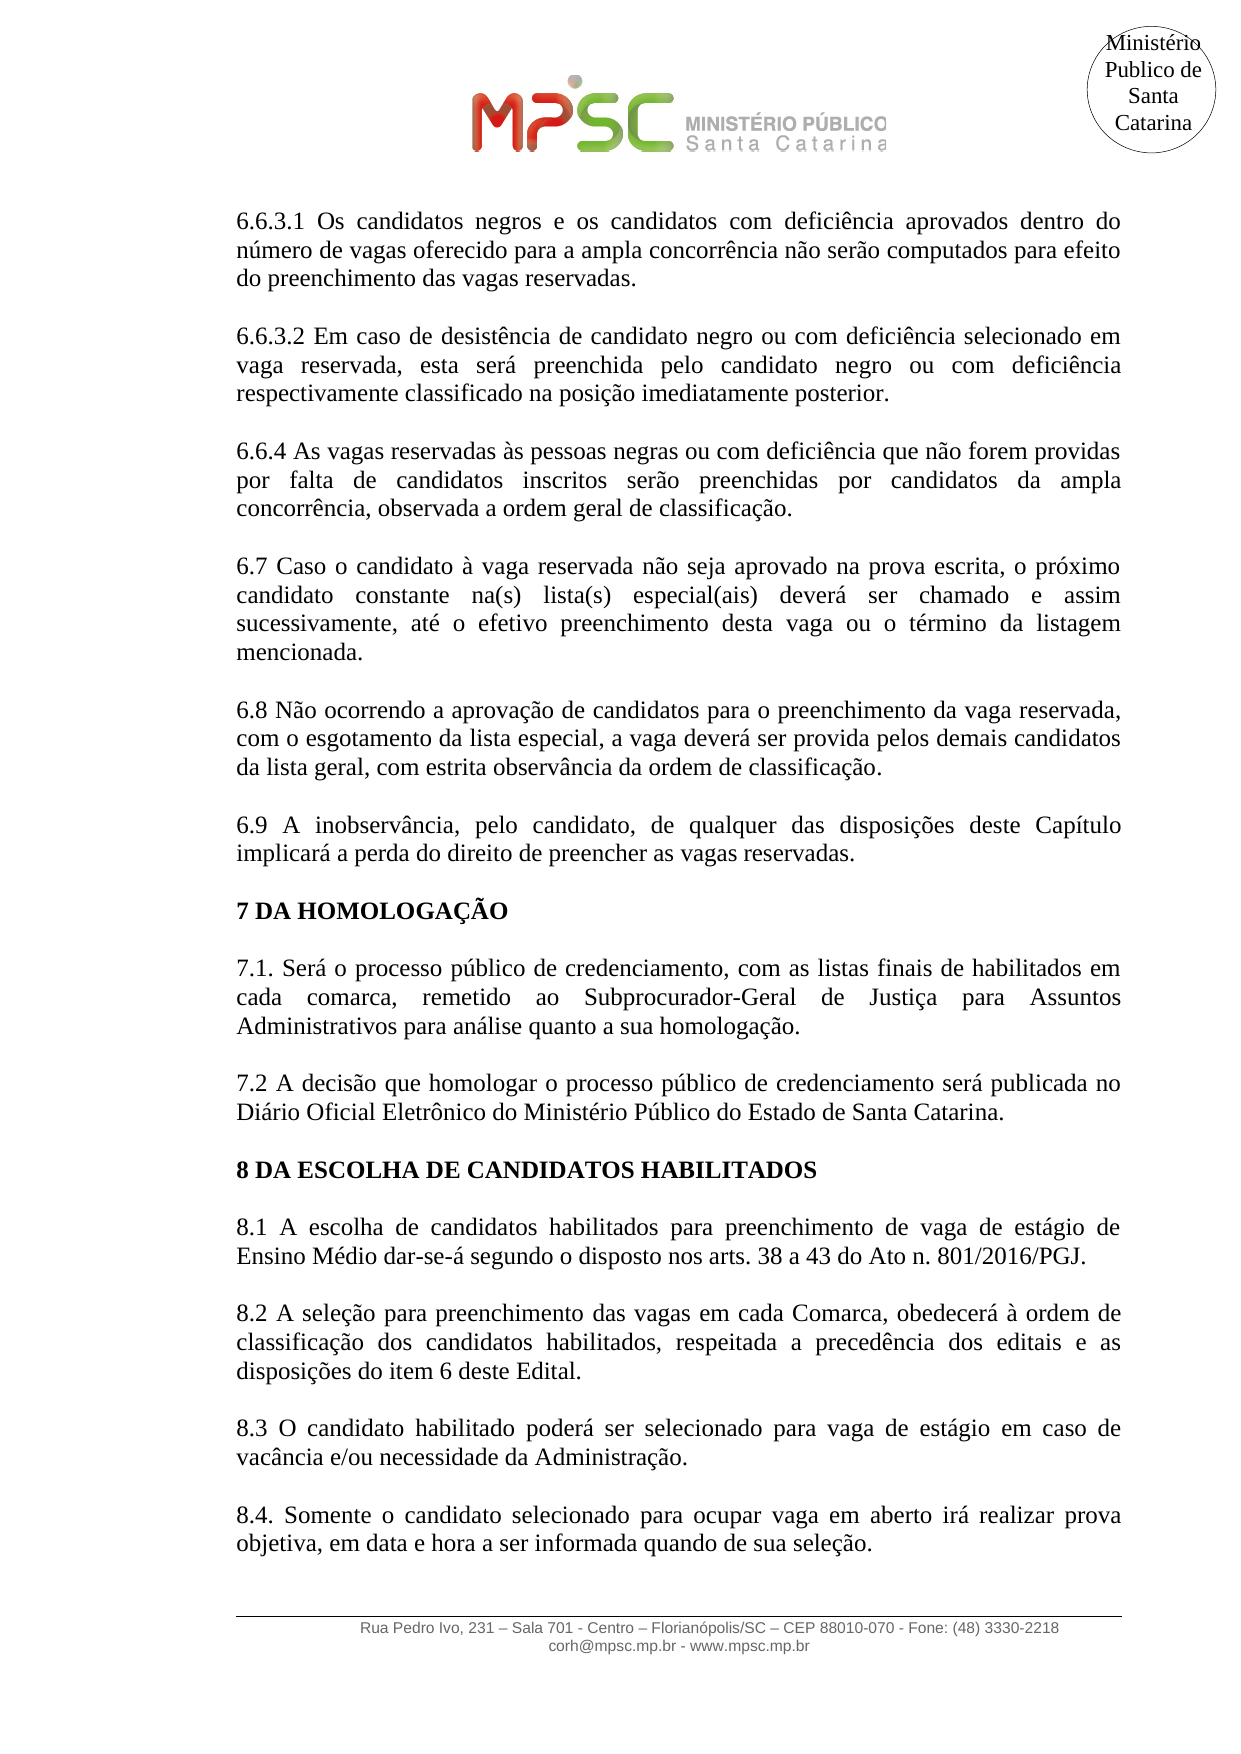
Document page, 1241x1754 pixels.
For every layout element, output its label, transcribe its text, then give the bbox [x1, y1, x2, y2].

text 8.2 A seleção para preenchimento das vagas em cada Comarca, obedecerá à ordem de classificação dos candidatos habilitados, respeitada a precedência dos editais e as disposições do item 6 deste Edital. [236, 1298, 1122, 1385]
text 7 DA HOMOLOGAÇÃO [236, 896, 1122, 925]
text 7.2 A decisão que homologar o processo público de credenciamento será publicada no Diário Oficial Eletrônico do Ministério Público do Estado de Santa Catarina. [236, 1068, 1122, 1126]
text 8.4. Somente o candidato selecionado para ocupar vaga em aberto irá realizar prova objetiva, em data e hora a ser informada quando de sua seleção. [236, 1500, 1122, 1557]
picture [472, 75, 887, 152]
text 8.3 O candidato habilitado poderá ser selecionado para vaga de estágio em caso de vacância e/ou necessidade da Administração. [236, 1413, 1122, 1471]
text 6.6.3.2 Em caso de desistência de candidato negro ou com deficiência selecionado em vaga reservada, esta será preenchida pelo candidato negro ou com deficiência respectivamente classificado na posição imediatamente posterior. [236, 321, 1122, 407]
text 7.1. Será o processo público de credenciamento, com as listas finais de habilitados em cada comarca, remetido ao Subprocurador-Geral de Justiça para Assuntos Administrativos para análise quanto a sua homologação. [236, 953, 1122, 1040]
text 6.6.4 As vagas reservadas às pessoas negras ou com deficiência que não forem providas por falta de candidatos inscritos serão preenchidas por candidatos da ampla concorrência, observada a ordem geral de classificação. [236, 436, 1122, 522]
text 8 DA ESCOLHA DE CANDIDATOS HABILITADOS [236, 1155, 1122, 1183]
text 6.8 Não ocorrendo a aprovação de candidatos para o preenchimento da vaga reservada, com o esgotamento da lista especial, a vaga deverá ser provida pelos demais candidatos da lista geral, com estrita observância da ordem de classificação. [236, 695, 1122, 781]
text 6.9 A inobservância, pelo candidato, de qualquer das disposições deste Capítulo implicará a perda do direito de preencher as vagas reservadas. [236, 810, 1122, 867]
text 8.1 A escolha de candidatos habilitados para preenchimento de vaga de estágio de Ensino Médio dar-se-á segundo o disposto nos arts. 38 a 43 do Ato n. 801/2016/PGJ. [236, 1212, 1122, 1270]
text 6.6.3.1 Os candidatos negros e os candidatos com deficiência aprovados dentro do número de vagas oferecido para a ampla concorrência não serão computados para efeito do preenchimento das vagas reservadas. [236, 206, 1122, 292]
text 6.7 Caso o candidato à vaga reservada não seja aprovado na prova escrita, o próximo candidato constante na(s) lista(s) especial(ais) deverá ser chamado e assim sucessivamente, até o efetivo preenchimento desta vaga ou o término da listagem mencionada. [236, 551, 1122, 666]
